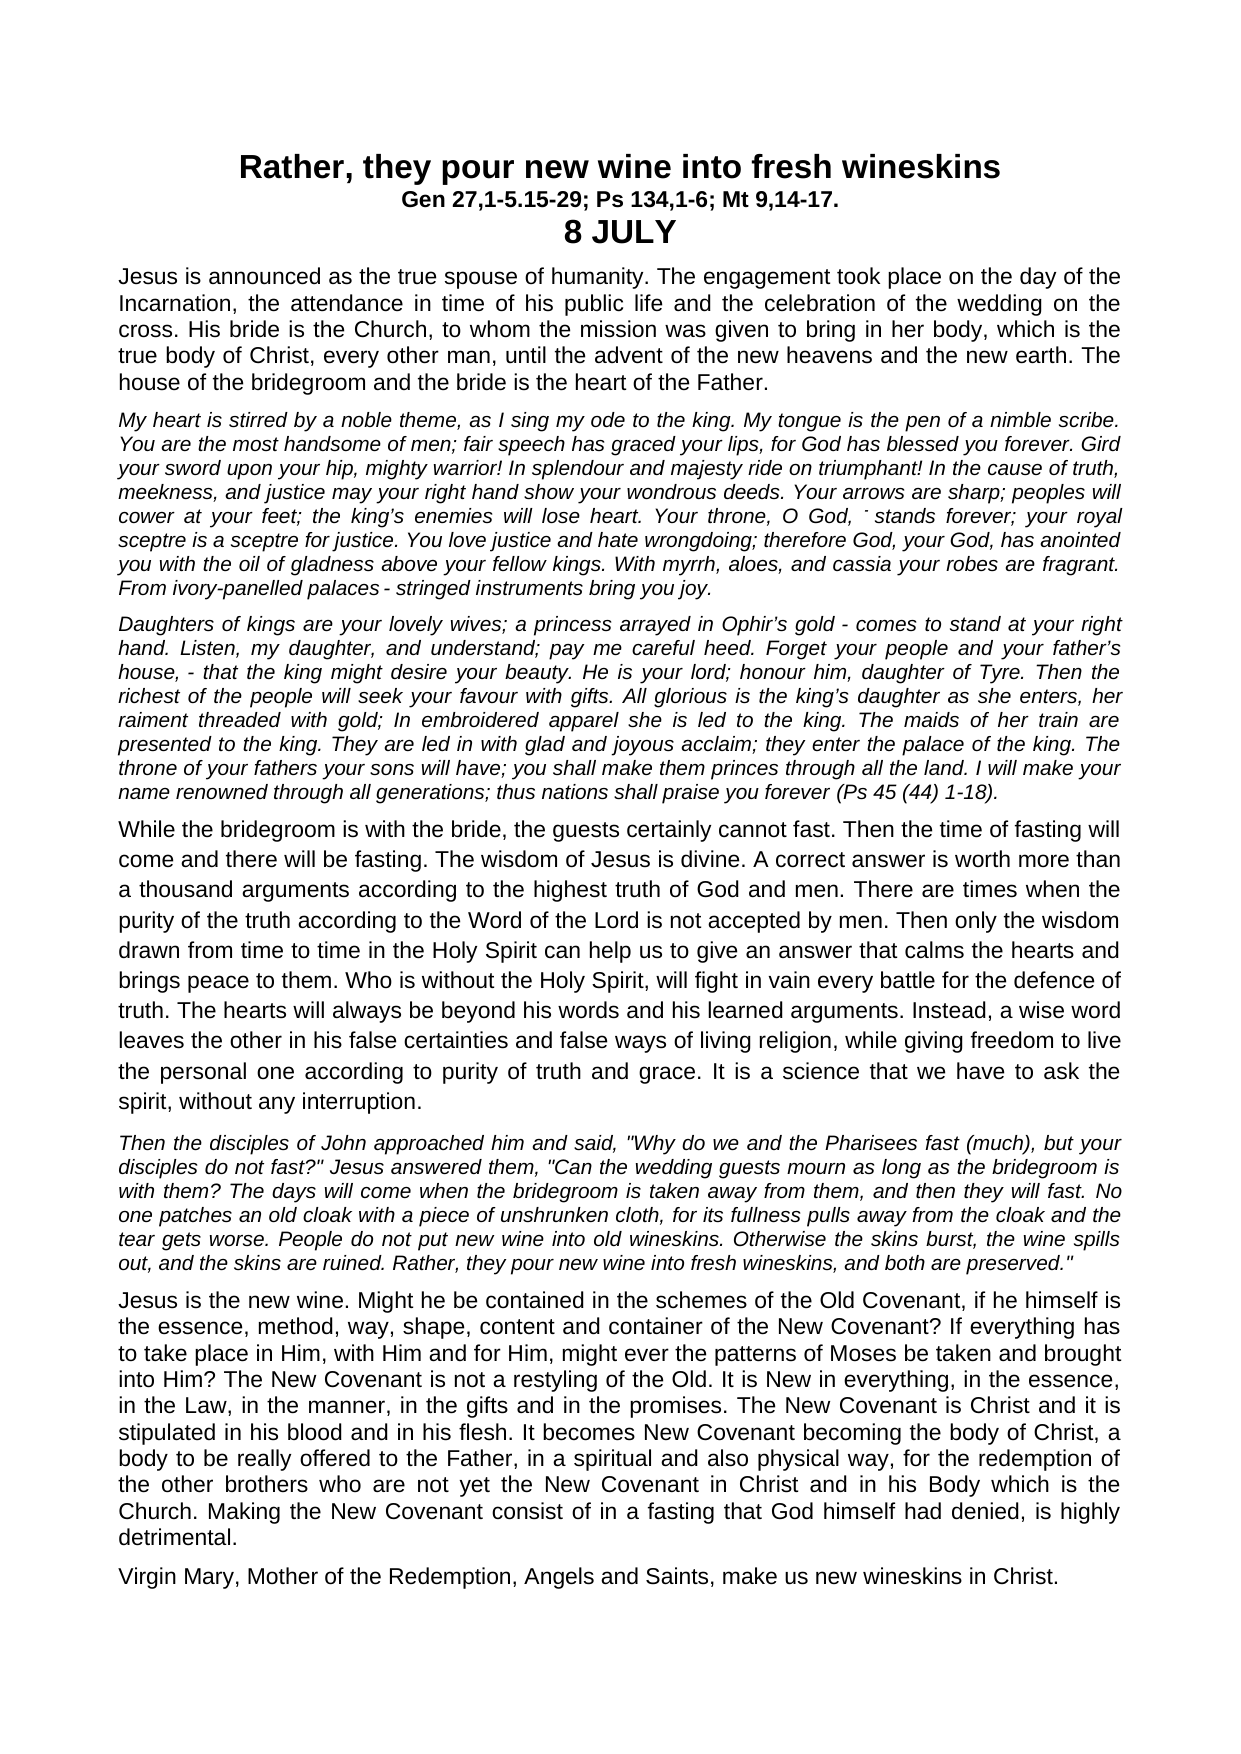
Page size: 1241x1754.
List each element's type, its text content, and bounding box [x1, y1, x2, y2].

text Jesus is the new wine. Might he be contained in the schemes of the Old Covenant, if he himself is the essence, method, way, shape, content and container of the New Covenant? If everything has to take place in Him, with Him and for Him, might ever the patterns of Moses be taken and brought into Him? The New Covenant is not a restyling of the Old. It is New in everything, in the essence, in the Law, in the manner, in the gifts and in the promises. The New Covenant is Christ and it is stipulated in his blood and in his flesh. It becomes New Covenant becoming the body of Christ, a body to be really offered to the Father, in a spiritual and also physical way, for the redemption of the other brothers who are not yet the New Covenant in Christ and in his Body which is the Church. Making the New Covenant consist of in a fasting that God himself had denied, is highly detrimental. [118, 1287, 1122, 1550]
text My heart is stirred by a noble theme, as I sing my ode to the king. My tongue is the pen of a nimble scribe. You are the most handsome of men; fair speech has graced your lips, for God has blessed you forever. Gird your sword upon your hip, mighty warrior! In splendour and majesty ride on triumphant! In the cause of truth, meekness, and justice may your right hand show your wondrous deeds. Your arrows are sharp; peoples will cower at your feet; the king’s enemies will lose heart. Your throne, O God, - stands forever; your royal sceptre is a sceptre for justice. You love justice and hate wrongdoing; therefore God, your God, has anointed you with the oil of gladness above your fellow kings. With myrrh, aloes, and cassia your robes are fragrant. From ivory-panelled palaces - stringed instruments bring you joy. [118, 408, 1122, 599]
text While the bridegroom is with the bride, the guests certainly cannot fast. Then the time of fasting will come and there will be fasting. The wisdom of Jesus is divine. A correct answer is worth more than a thousand arguments according to the highest truth of God and men. There are times when the purity of the truth according to the Word of the Lord is not accepted by men. Then only the wisdom drawn from time to time in the Holy Spirit can help us to give an answer that calms the hearts and brings peace to them. Who is without the Holy Spirit, will fight in vain every battle for the defence of truth. The hearts will always be beyond his words and his learned arguments. Instead, a wise word leaves the other in his false certainties and false ways of living religion, while giving freedom to live the personal one according to purity of truth and grace. It is a science that we have to ask the spirit, without any interruption. [118, 816, 1122, 1114]
text Then the disciples of John approached him and said, "Why do we and the Pharisees fast (much), but your disciples do not fast?" Jesus answered them, "Can the wedding guests mourn as long as the bridegroom is with them? The days will come when the bridegroom is taken away from them, and then they will fast. No one patches an old cloak with a piece of unshrunken cloth, for its fullness pulls away from the cloak and the tear gets worse. People do not put new wine into old wineskins. Otherwise the skins burst, the wine spills out, and the skins are ruined. Rather, they pour new wine into fresh wineskins, and both are preserved." [118, 1131, 1122, 1274]
subtitle 8 JULY [118, 212, 1122, 251]
text Jesus is announced as the true spouse of humanity. The engagement took place on the day of the Incarnation, the attendance in time of his public life and the celebration of the wedding on the cross. His bride is the Church, to whom the mission was given to bring in her body, which is the true body of Christ, every other man, until the advent of the new heavens and the new earth. The house of the bridegroom and the bride is the heart of the Father. [118, 263, 1122, 395]
subtitle Rather, they pour new wine into fresh wineskins [118, 148, 1122, 186]
text Virgin Mary, Mother of the Redemption, Angels and Saints, make us new wineskins in Christ. [118, 1563, 1122, 1589]
subtitle Gen 27,1-5.15-29; Ps 134,1-6; Mt 9,14-17. [118, 186, 1122, 212]
text Daughters of kings are your lovely wives; a princess arrayed in Ophir’s gold - comes to stand at your right hand. Listen, my daughter, and understand; pay me careful heed. Forget your people and your father’s house, - that the king might desire your beauty. He is your lord; honour him, daughter of Tyre. Then the richest of the people will seek your favour with gifts. All glorious is the king’s daughter as she enters, her raiment threaded with gold; In embroidered apparel she is led to the king. The maids of her train are presented to the king. They are led in with glad and joyous acclaim; they enter the palace of the king. The throne of your fathers your sons will have; you shall make them princes through all the land. I will make your name renowned through all generations; thus nations shall praise you forever (Ps 45 (44) 1-18). [118, 612, 1122, 803]
